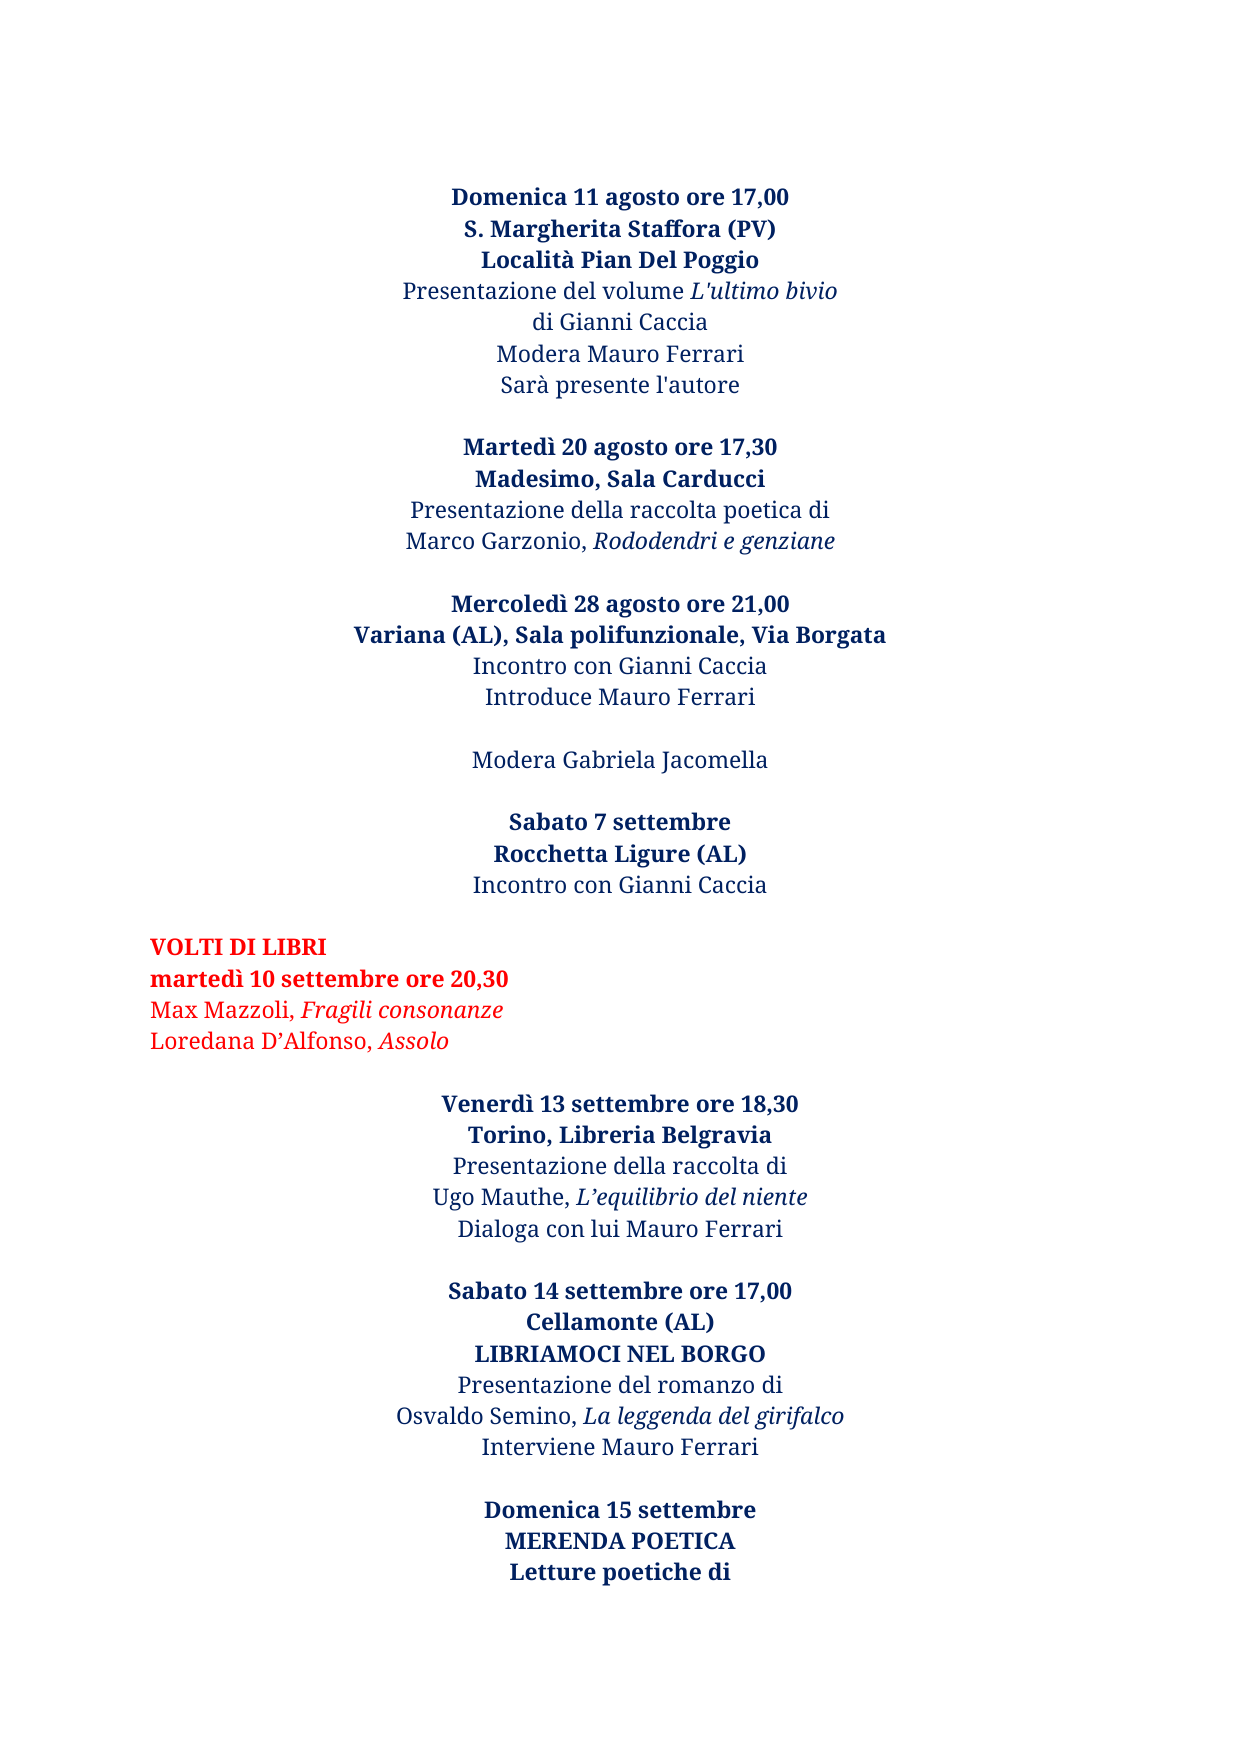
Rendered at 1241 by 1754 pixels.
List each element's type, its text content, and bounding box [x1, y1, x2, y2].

text Interviene Mauro Ferrari [150, 1431, 1090, 1462]
text Località Pian Del Poggio [150, 244, 1090, 275]
text Domenica 15 settembre [150, 1494, 1090, 1525]
text Sarà presente l'autore [150, 369, 1090, 400]
text Presentazione della raccolta di [150, 1150, 1090, 1181]
text Cellamonte (AL) [150, 1306, 1090, 1337]
text Introduce Mauro Ferrari [150, 681, 1090, 712]
text Madesimo, Sala Carducci [150, 462, 1090, 494]
text LIBRIAMOCI NEL BORGO [150, 1337, 1090, 1369]
text VOLTI DI LIBRI [150, 931, 1090, 962]
text Variana (AL), Sala polifunzionale, Via Borgata [150, 619, 1090, 650]
text Venerdì 13 settembre ore 18,30 [150, 1087, 1090, 1119]
text Rocchetta Ligure (AL) [150, 837, 1090, 869]
text Incontro con Gianni Caccia [150, 650, 1090, 681]
text Osvaldo Semino, La leggenda del girifalco [150, 1400, 1090, 1431]
text Torino, Libreria Belgravia [150, 1119, 1090, 1150]
text Martedì 20 agosto ore 17,30 [150, 431, 1090, 462]
text Marco Garzonio, Rododendri e genziane [150, 525, 1090, 556]
text Presentazione del volume L'ultimo bivio [150, 275, 1090, 306]
text Mercoledì 28 agosto ore 21,00 [150, 587, 1090, 619]
text Domenica 11 agosto ore 17,00 [150, 181, 1090, 212]
text martedì 10 settembre ore 20,30 [150, 962, 1090, 994]
text di Gianni Caccia [150, 306, 1090, 337]
text Sabato 14 settembre ore 17,00 [150, 1275, 1090, 1306]
text Modera Gabriela Jacomella [150, 744, 1090, 775]
text Presentazione del romanzo di [150, 1369, 1090, 1400]
text Dialoga con lui Mauro Ferrari [150, 1212, 1090, 1244]
text Letture poetiche di [150, 1556, 1090, 1587]
text Modera Mauro Ferrari [150, 337, 1090, 369]
text Max Mazzoli, Fragili consonanze [150, 994, 1090, 1025]
text Loredana D’Alfonso, Assolo [150, 1025, 1090, 1056]
text S. Margherita Staffora (PV) [150, 212, 1090, 244]
text Sabato 7 settembre [150, 806, 1090, 837]
text Incontro con Gianni Caccia [150, 869, 1090, 900]
text Ugo Mauthe, L’equilibrio del niente [150, 1181, 1090, 1212]
text Presentazione della raccolta poetica di [150, 494, 1090, 525]
text MERENDA POETICA [150, 1525, 1090, 1556]
